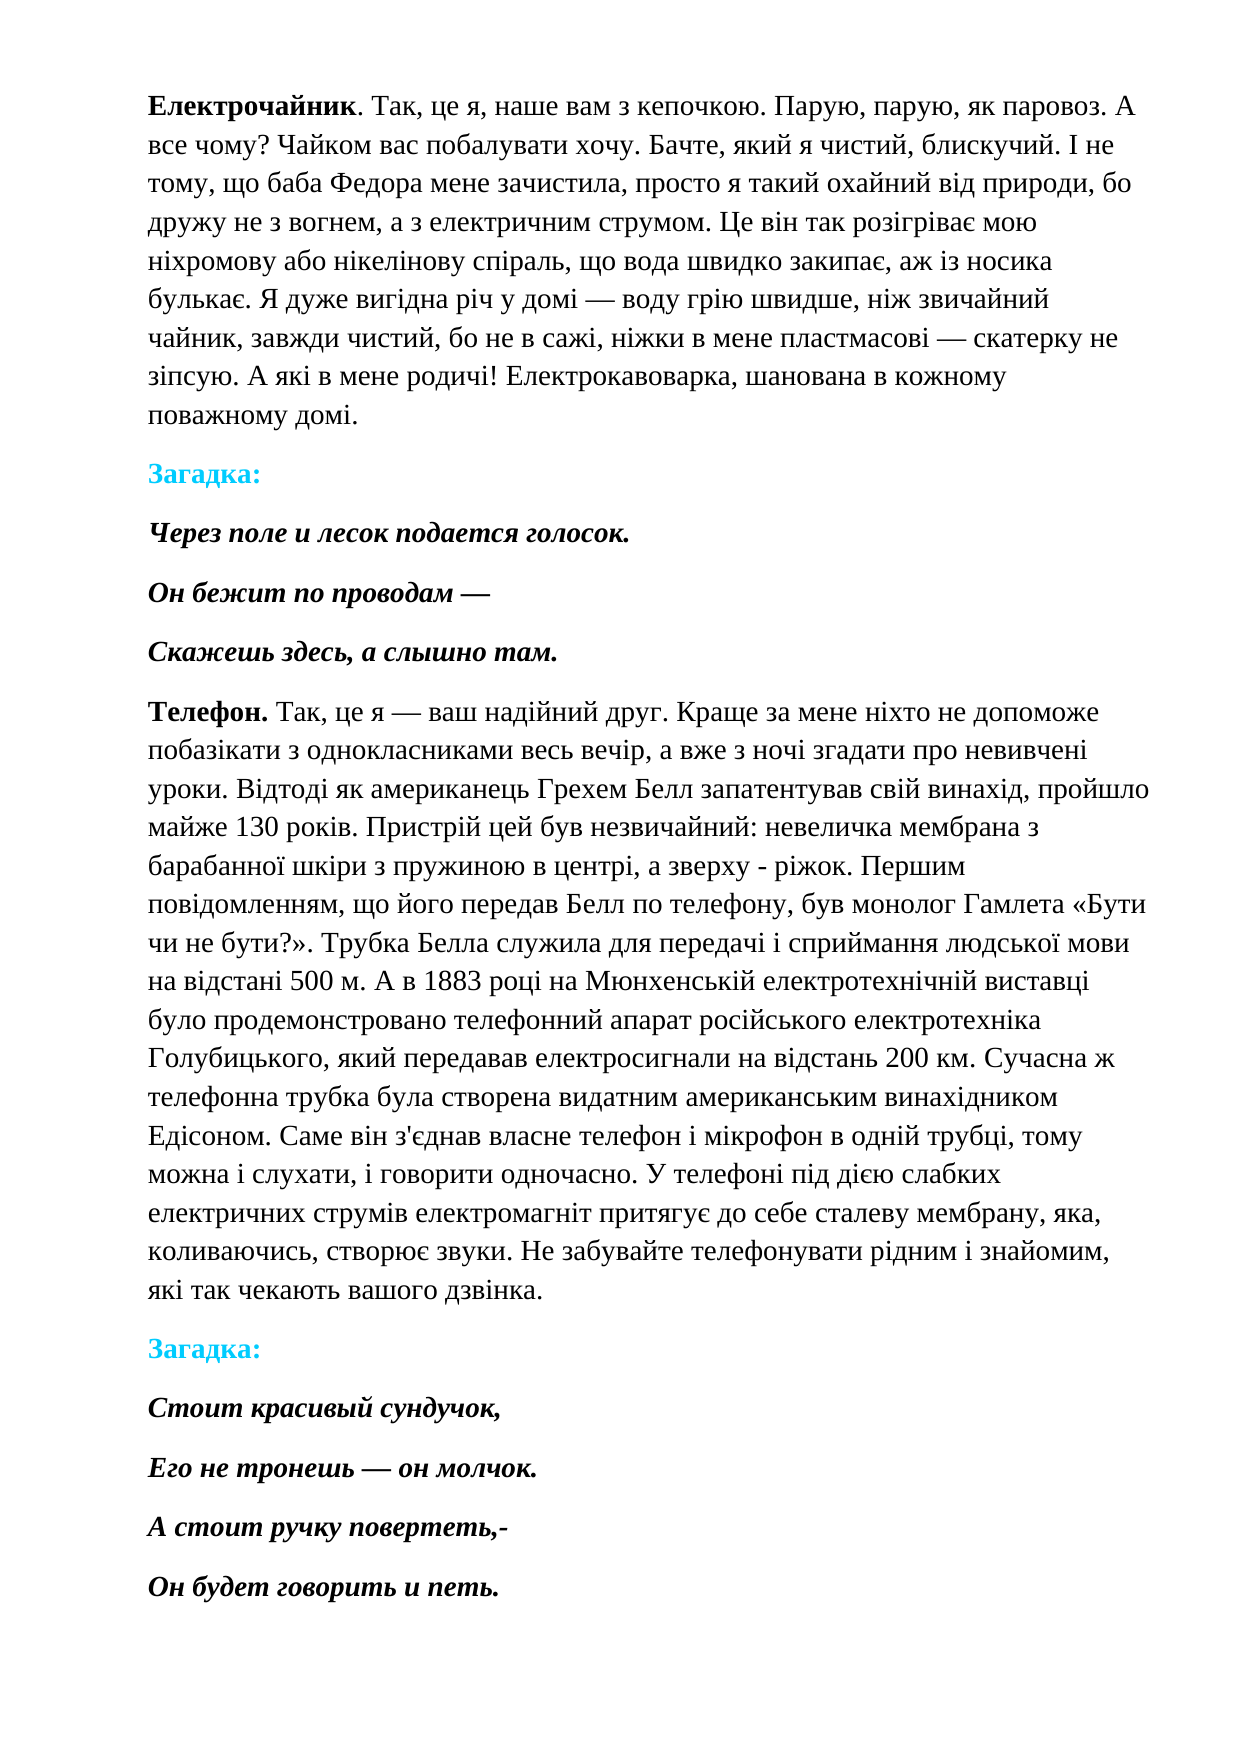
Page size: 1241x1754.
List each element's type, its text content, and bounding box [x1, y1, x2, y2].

text Електрочайник. Так, це я, наше вам з кепочкою. Парую, парую, як паровоз. А все чому? Чайком вас побалувати хочу. Бачте, який я чистий, блискучий. І не тому, що баба Федора мене зачистила, просто я такий охайний від природи, бо дружу не з вогнем, а з електричним струмом. Це він так розігріває мою ніхромову або нікелінову спіраль, що вода швидко закипає, аж із носика булькає. Я дуже вигідна річ у домі — воду грію швидше, ніж звичайний чайник, завжди чистий, бо не в сажі, ніжки в мене пластмасові — скатерку не зіпсую. А які в мене родичі! Електрокавоварка, шанована в кожному поважному домі. [148, 88, 1152, 430]
text Стоит красивый сундучок, [148, 1391, 1152, 1424]
text А стоит ручку повертеть,- [148, 1509, 1152, 1543]
text Его не тронешь — он молчок. [148, 1450, 1152, 1483]
text Он будет говорить и петь. [148, 1569, 1152, 1602]
text Телефон. Так, це я — ваш надійний друг. Краще за мене ніхто не допоможе побазікати з однокласниками весь вечір, а вже з ночі згадати про невивчені уроки. Відтоді як американець Грехем Белл запатентував свій винахід, пройшло майже 130 років. Пристрій цей був незвичайний: невеличка мембрана з барабанної шкіри з пружиною в центрі, а зверху - ріжок. Першим повідомленням, що його передав Белл по телефону, був монолог Гамлета «Бути чи не бути?». Трубка Белла служила для передачі і сприймання людської мови на відстані 500 м. А в 1883 році на Мюнхенській електротехнічній виставці було продемонстровано телефонний апарат російського електротехніка Голубицького, який передавав електросигнали на відстань 200 км. Сучасна ж телефонна трубка була створена видатним американським винахідником Едісоном. Саме він з'єднав власне телефон і мікрофон в одній трубці, тому можна і слухати, і говорити одночасно. У телефоні під дією слабких електричних струмів електромагніт притягує до себе сталеву мембрану, яка, коливаючись, створює звуки. Не забувайте телефонувати рідним і знайомим, які так чекають вашого дзвінка. [148, 694, 1152, 1305]
text Загадка: [148, 456, 1152, 490]
text Скажешь здесь, а слышно там. [148, 634, 1152, 668]
text Он бежит по проводам — [148, 575, 1152, 608]
text Через поле и лесок подается голосок. [148, 516, 1152, 549]
text Загадка: [148, 1331, 1152, 1365]
